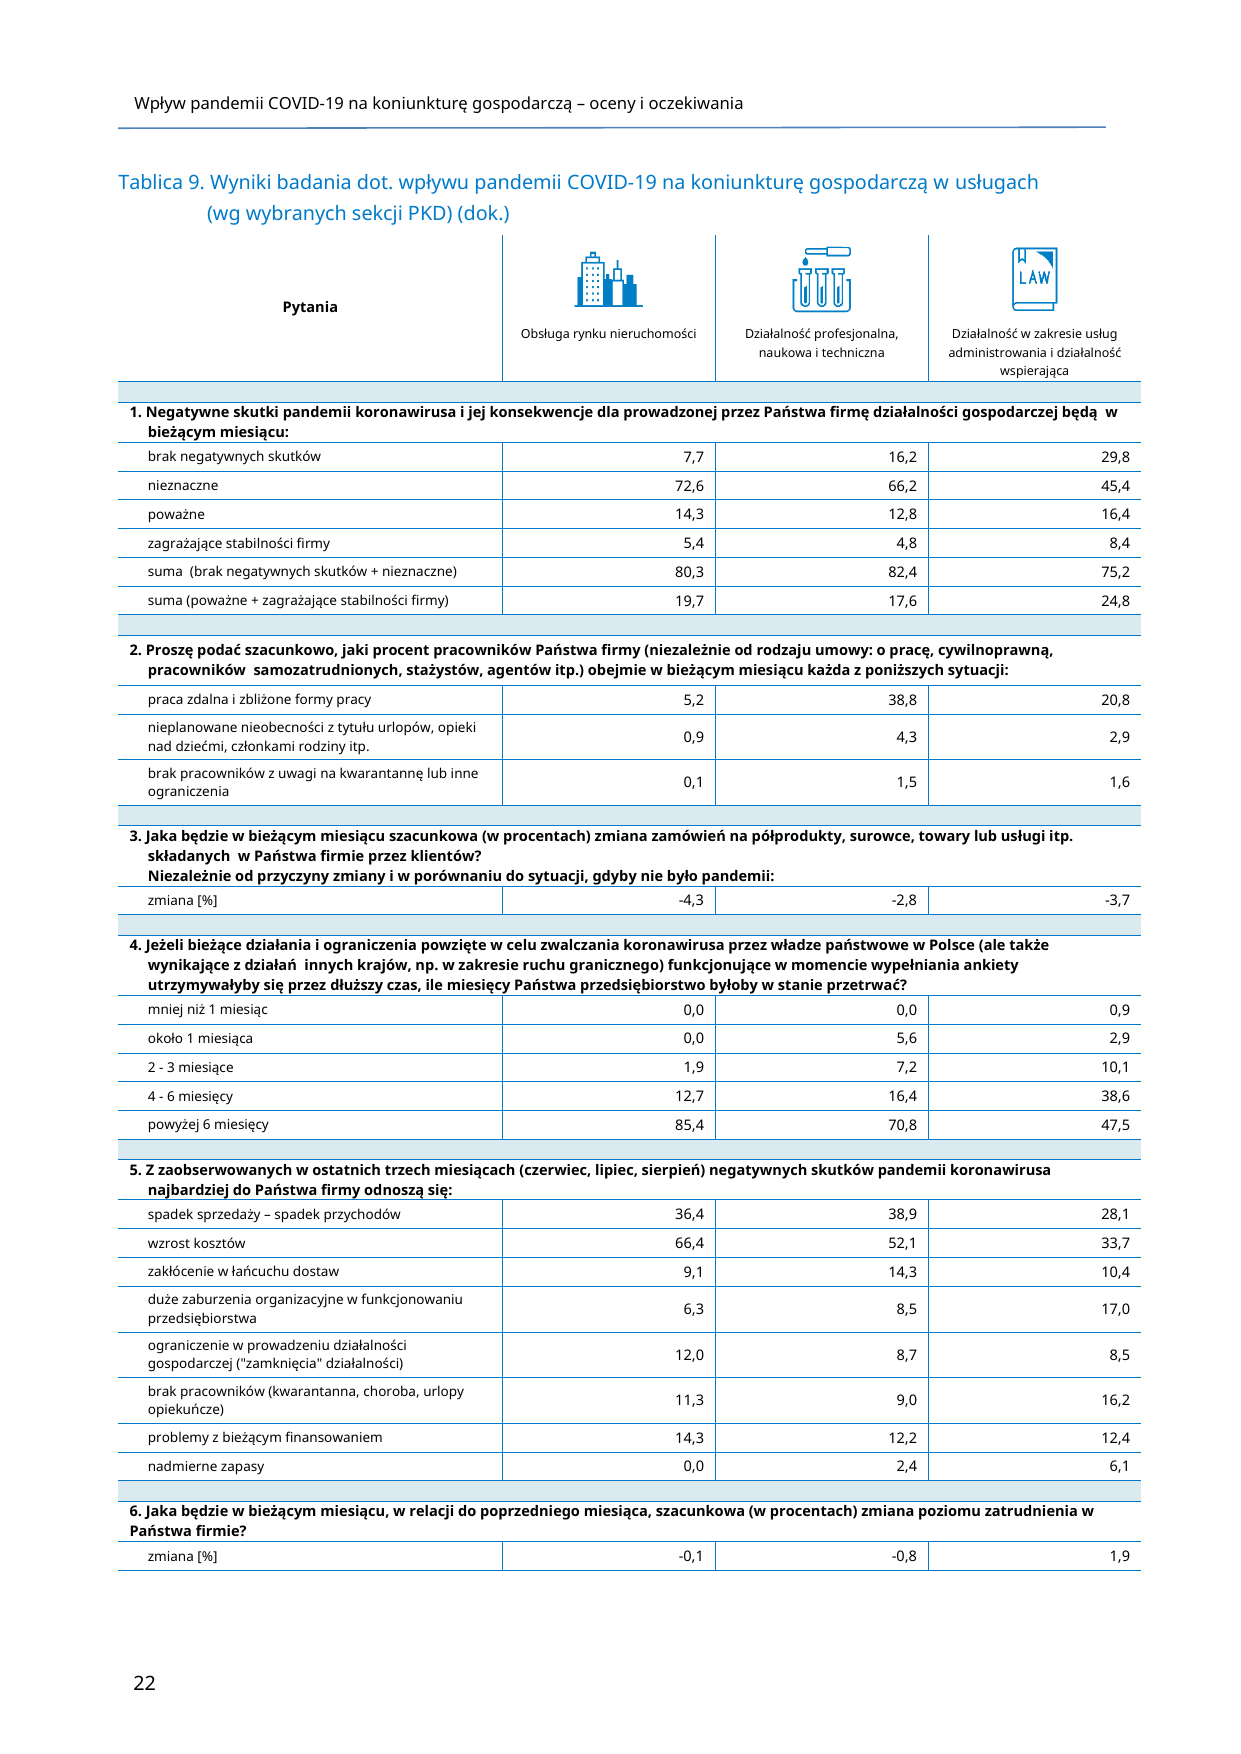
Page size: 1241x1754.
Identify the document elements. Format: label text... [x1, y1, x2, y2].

table_cell 14,3 [503, 1424, 715, 1452]
table_cell spadek sprzedaży – spadek przychodów [118, 1200, 502, 1228]
table_cell 14,3 [716, 1258, 928, 1286]
table_cell 19,7 [503, 587, 715, 614]
table_cell 4,8 [716, 529, 928, 557]
table_cell 14,3 [503, 500, 715, 528]
table_header Działalność profesjonalna, naukowa i techniczna [716, 235, 928, 381]
table_cell 11,3 [503, 1378, 715, 1423]
table_cell 2,9 [929, 1025, 1141, 1052]
picture [990, 234, 1079, 324]
table_cell 75,2 [929, 558, 1141, 586]
table_cell 6. Jaka będzie w bieżącym miesiącu, w relacji do poprzedniego miesiąca, szacunkowa (w procentach) zmiana poziomu zatrudnienia w Państwa firmie? [118, 1502, 1141, 1541]
table_cell 0,9 [503, 715, 715, 759]
table_cell 28,1 [929, 1200, 1141, 1228]
table_cell 85,4 [503, 1111, 715, 1139]
table_cell nieplanowane nieobecności z tytułu urlopów, opieki nad dziećmi, członkami rodziny itp. [118, 715, 502, 759]
table_header Obsługa rynku nieruchomości [503, 235, 715, 381]
table_cell 8,7 [716, 1333, 928, 1377]
table_cell 2,9 [929, 715, 1141, 759]
table_cell 16,4 [716, 1082, 928, 1110]
table_cell 33,7 [929, 1229, 1141, 1257]
table_cell suma (poważne + zagrażające stabilności firmy) [118, 587, 502, 614]
table_cell 2. Proszę podać szacunkowo, jaki procent pracowników Państwa firmy (niezależnie od rodzaju umowy: o pracę, cywilnoprawną, pracowników samozatrudnionych, stażystów, agentów itp.) obejmie w bieżącym miesiącu każda z poniższych sytuacji: [118, 636, 1141, 685]
table_cell [118, 1140, 1141, 1159]
table_cell 5. Z zaobserwowanych w ostatnich trzech miesiącach (czerwiec, lipiec, sierpień) negatywnych skutków pandemii koronawirusa najbardziej do Państwa firmy odnoszą się: [118, 1160, 1141, 1199]
table_cell około 1 miesiąca [118, 1025, 502, 1052]
table_cell brak pracowników z uwagi na kwarantannę lub inne ograniczenia [118, 760, 502, 805]
table_cell 4,3 [716, 715, 928, 759]
table_cell nadmierne zapasy [118, 1453, 502, 1480]
table_cell brak pracowników (kwarantanna, choroba, urlopy opiekuńcze) [118, 1378, 502, 1423]
table_cell zmiana [%] [118, 1542, 502, 1570]
table_cell 5,2 [503, 686, 715, 713]
table_cell 66,2 [716, 472, 928, 499]
table_cell [118, 1481, 1141, 1501]
table_cell 16,2 [929, 1378, 1141, 1423]
table_cell 4 - 6 miesięcy [118, 1082, 502, 1110]
table_cell 38,8 [716, 686, 928, 713]
table_cell 10,1 [929, 1054, 1141, 1081]
table_cell 80,3 [503, 558, 715, 586]
table_cell zmiana [%] [118, 887, 502, 914]
table_cell 29,8 [929, 443, 1141, 471]
table_cell 10,4 [929, 1258, 1141, 1286]
table_cell powyżej 6 miesięcy [118, 1111, 502, 1139]
table_cell 12,4 [929, 1424, 1141, 1452]
table_cell 12,7 [503, 1082, 715, 1110]
table_cell 20,8 [929, 686, 1141, 713]
table_cell 17,6 [716, 587, 928, 614]
table_cell 38,6 [929, 1082, 1141, 1110]
table_cell 0,9 [929, 996, 1141, 1024]
table_cell 7,2 [716, 1054, 928, 1081]
table_cell duże zaburzenia organizacyjne w funkcjonowaniu przedsiębiorstwa [118, 1287, 502, 1331]
table_cell 1,5 [716, 760, 928, 805]
table_cell -3,7 [929, 887, 1141, 914]
table_cell 12,0 [503, 1333, 715, 1377]
table_cell 17,0 [929, 1287, 1141, 1331]
table_cell zagrażające stabilności firmy [118, 529, 502, 557]
table_cell 4. Jeżeli bieżące działania i ograniczenia powzięte w celu zwalczania koronawirusa przez władze państwowe w Polsce (ale także wynikające z działań innych krajów, np. w zakresie ruchu granicznego) funkcjonujące w momencie wypełniania ankiety utrzymywałyby się przez dłuższy czas, ile miesięcy Państwa przedsiębiorstwo byłoby w stanie przetrwać? [118, 936, 1141, 995]
table_cell -0,1 [503, 1542, 715, 1570]
table_cell -4,3 [503, 887, 715, 914]
table_cell 0,0 [503, 996, 715, 1024]
table_cell 3. Jaka będzie w bieżącym miesiącu szacunkowa (w procentach) zmiana zamówień na półprodukty, surowce, towary lub usługi itp. składanych w Państwa firmie przez klientów? Niezależnie od przyczyny zmiany i w porównaniu do sytuacji, gdyby nie było pandemii: [118, 826, 1141, 886]
table_cell 82,4 [716, 558, 928, 586]
table_cell 9,0 [716, 1378, 928, 1423]
table_cell 0,0 [503, 1025, 715, 1052]
table_cell 2,4 [716, 1453, 928, 1480]
table_cell 38,9 [716, 1200, 928, 1228]
table_cell nieznaczne [118, 472, 502, 499]
table_cell praca zdalna i zbliżone formy pracy [118, 686, 502, 713]
table_cell 24,8 [929, 587, 1141, 614]
text Tablica 9. Wyniki badania dot. wpływu pandemii COVID-19 na koniunkturę gospodarczą w usługach (wg wybranych sekcji PKD) (dok.) [118, 168, 1122, 226]
table_cell poważne [118, 500, 502, 528]
picture [564, 234, 653, 324]
table_cell 0,0 [716, 996, 928, 1024]
table_cell 16,2 [716, 443, 928, 471]
table_cell 12,2 [716, 1424, 928, 1452]
table_cell ograniczenie w prowadzeniu działalności gospodarczej ("zamknięcia" działalności) [118, 1333, 502, 1377]
table_cell 6,1 [929, 1453, 1141, 1480]
table_cell 8,5 [716, 1287, 928, 1331]
table_cell 8,4 [929, 529, 1141, 557]
table_cell [118, 615, 1141, 635]
table_cell 0,1 [503, 760, 715, 805]
table_cell 6,3 [503, 1287, 715, 1331]
table_cell brak negatywnych skutków [118, 443, 502, 471]
table_cell 9,1 [503, 1258, 715, 1286]
table_cell 5,6 [716, 1025, 928, 1052]
table_cell 8,5 [929, 1333, 1141, 1377]
table_header Działalność w zakresie usług administrowania i działalność wspierająca [929, 235, 1141, 381]
table_cell 1. Negatywne skutki pandemii koronawirusa i jej konsekwencje dla prowadzonej przez Państwa firmę działalności gospodarczej będą w bieżącym miesiącu: [118, 403, 1141, 442]
table_cell 16,4 [929, 500, 1141, 528]
table_cell mniej niż 1 miesiąc [118, 996, 502, 1024]
table_cell [118, 382, 1141, 402]
table_cell 72,6 [503, 472, 715, 499]
table_cell 2 - 3 miesiące [118, 1054, 502, 1081]
table_cell 1,9 [503, 1054, 715, 1081]
table_cell 45,4 [929, 472, 1141, 499]
table_cell 12,8 [716, 500, 928, 528]
table_cell zakłócenie w łańcuchu dostaw [118, 1258, 502, 1286]
table_header Pytania [118, 235, 502, 381]
table_cell 52,1 [716, 1229, 928, 1257]
table_cell 7,7 [503, 443, 715, 471]
table_cell problemy z bieżącym finansowaniem [118, 1424, 502, 1452]
table_cell wzrost kosztów [118, 1229, 502, 1257]
table_cell 1,6 [929, 760, 1141, 805]
table_cell 5,4 [503, 529, 715, 557]
picture [777, 234, 866, 324]
table_cell [118, 806, 1141, 825]
table_cell -2,8 [716, 887, 928, 914]
table_cell 0,0 [503, 1453, 715, 1480]
table_cell 66,4 [503, 1229, 715, 1257]
table_cell -0,8 [716, 1542, 928, 1570]
table_cell suma (brak negatywnych skutków + nieznaczne) [118, 558, 502, 586]
table_cell 70,8 [716, 1111, 928, 1139]
table_cell 1,9 [929, 1542, 1141, 1570]
table_cell [118, 915, 1141, 935]
table_cell 47,5 [929, 1111, 1141, 1139]
table_cell 36,4 [503, 1200, 715, 1228]
